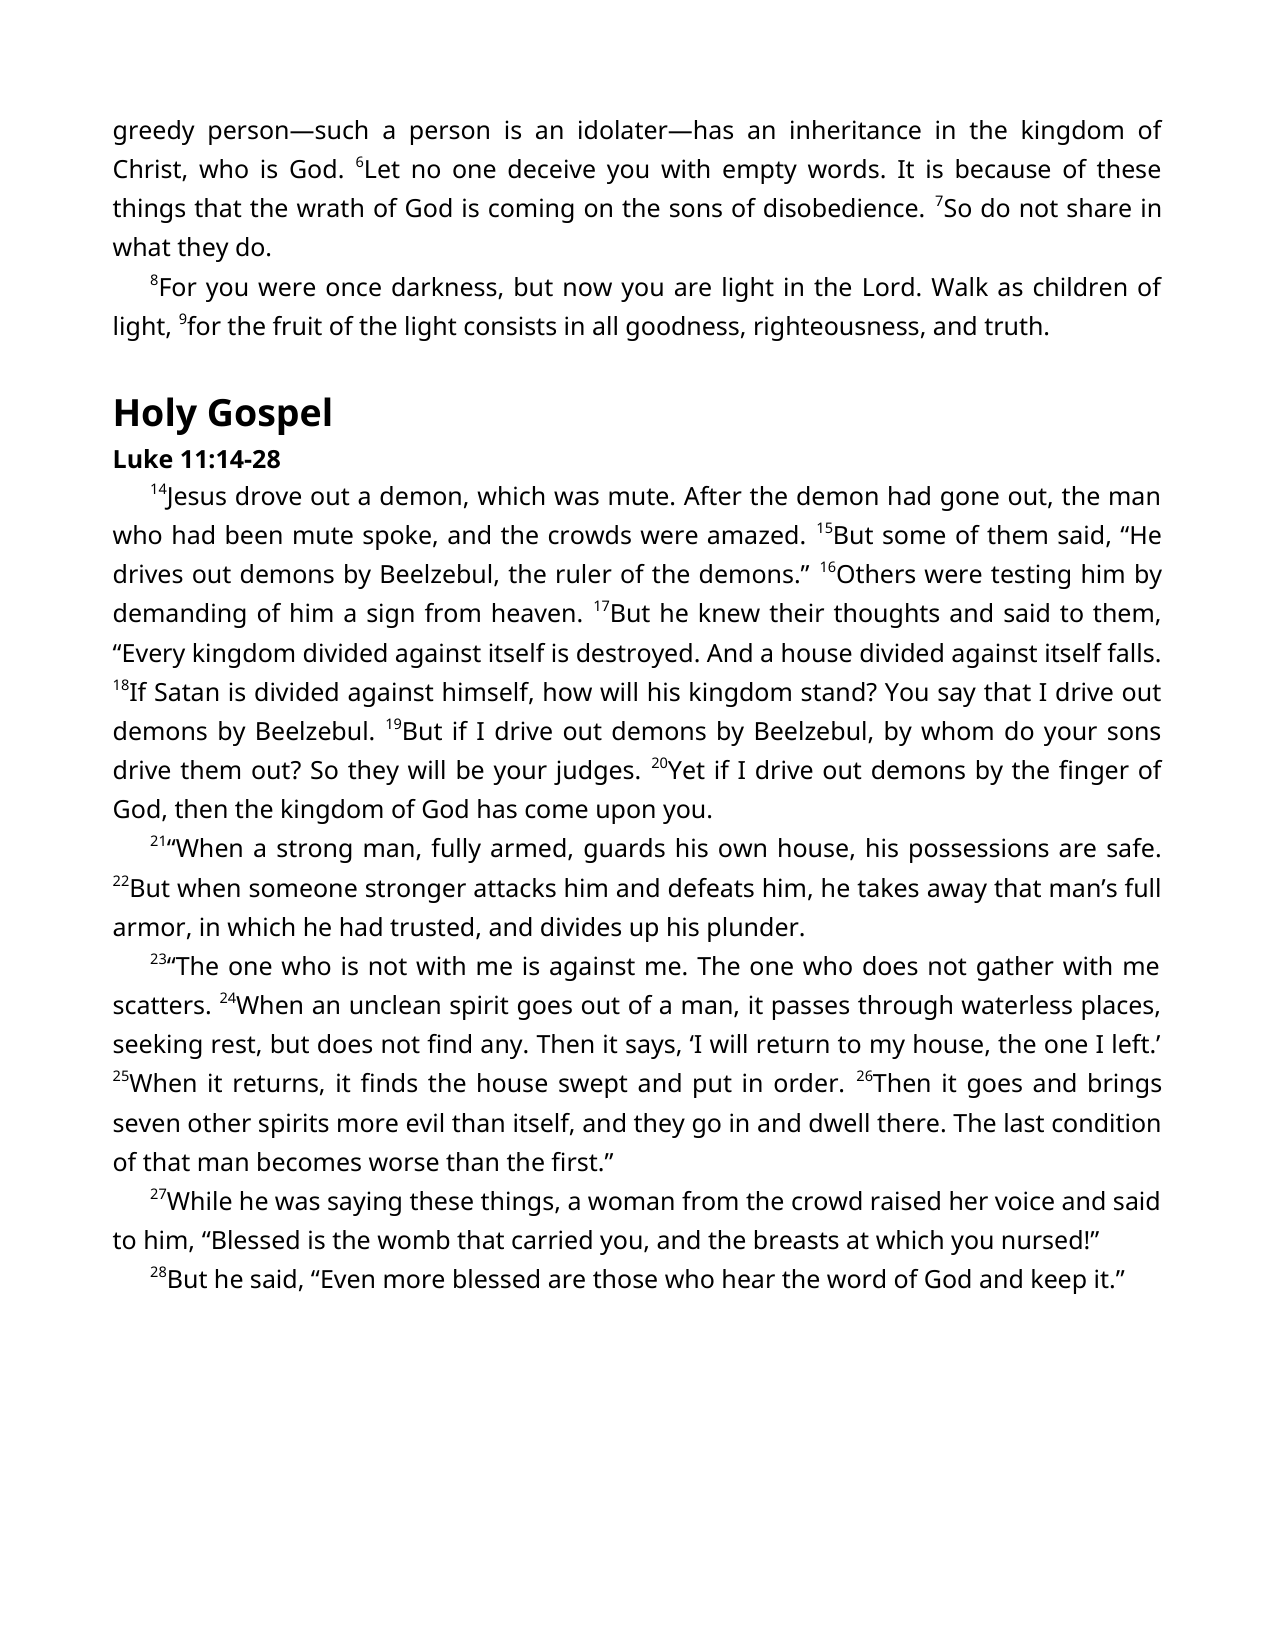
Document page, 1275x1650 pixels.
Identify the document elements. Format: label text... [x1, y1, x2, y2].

text 14Jesus drove out a demon, which was mute. After the demon had gone out, the man who had been mute spoke, and the crowds were amazed. 15But some of them said, “He drives out demons by Beelzebul, the ruler of the demons.” 16Others were testing him by demanding of him a sign from heaven. 17But he knew their thoughts and said to them, “Every kingdom divided against itself is destroyed. And a house divided against itself falls. 18If Satan is divided against himself, how will his kingdom stand? You say that I drive out demons by Beelzebul. 19But if I drive out demons by Beelzebul, by whom do your sons drive them out? So they will be your judges. 20Yet if I drive out demons by the finger of God, then the kingdom of God has come upon you. [112, 478, 1162, 826]
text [112, 112, 1162, 264]
text 28But he said, “Even more blessed are those who hear the word of God and keep it.” [112, 1262, 1162, 1296]
text 8For you were once darkness, but now you are light in the Lord. Walk as children of light, 9for the fruit of the light consists in all goodness, righteousness, and truth. [112, 269, 1162, 342]
text Holy Gospel [112, 387, 1162, 438]
text 21“When a strong man, fully armed, guards his own house, his possessions are safe. 22But when someone stronger attacks him and defeats him, he takes away that man’s full armor, in which he had trusted, and divides up his plunder. [112, 831, 1162, 943]
text 23“The one who is not with me is against me. The one who does not gather with me scatters. 24When an unclean spirit goes out of a man, it passes through waterless places, seeking rest, but does not find any. Then it says, ‘I will return to my house, the one I left.’ 25When it returns, it finds the house swept and put in order. 26Then it goes and brings seven other spirits more evil than itself, and they go in and dwell there. The last condition of that man becomes worse than the first.” [112, 948, 1162, 1178]
text 27While he was saying these things, a woman from the crowd raised her voice and said to him, “Blessed is the womb that carried you, and the breasts at which you nursed!” [112, 1183, 1162, 1257]
text Luke 11:14-28 [112, 442, 1162, 476]
